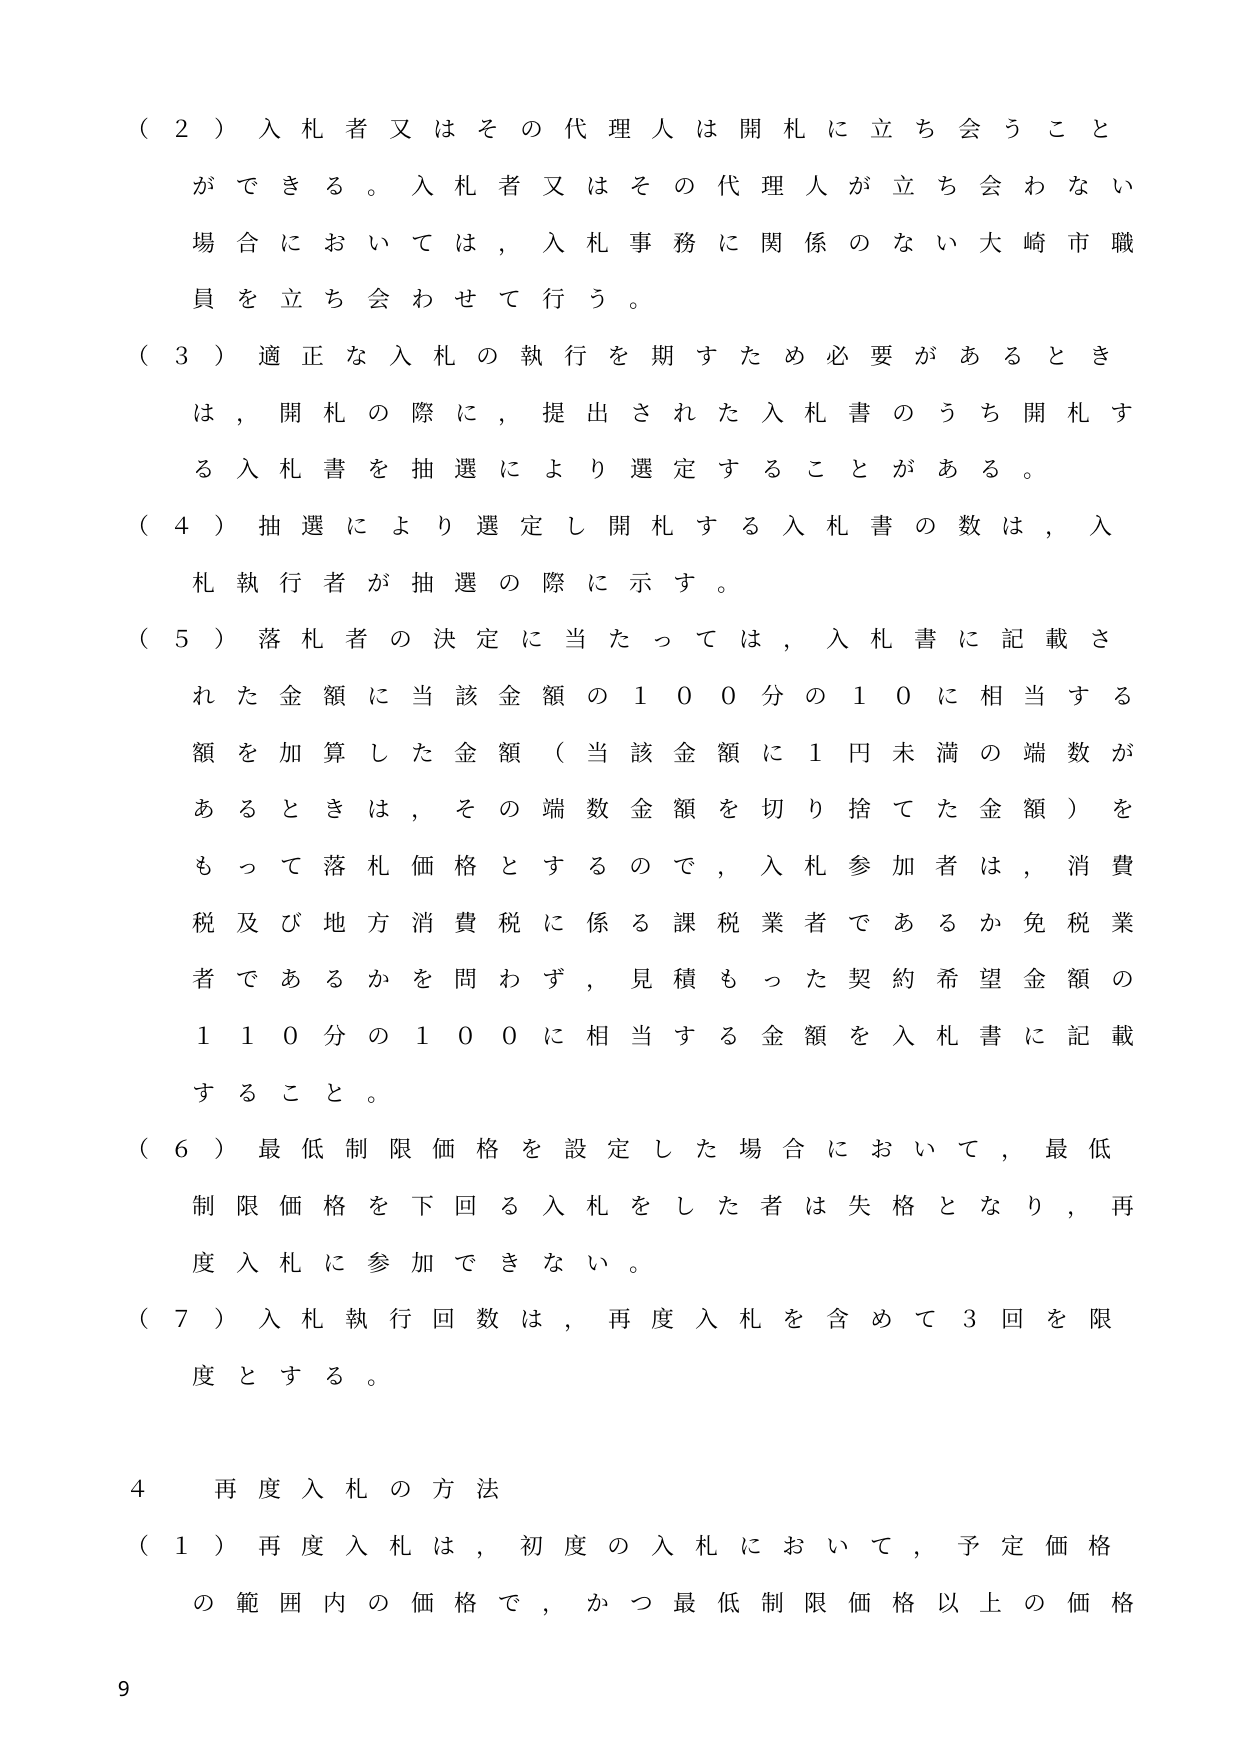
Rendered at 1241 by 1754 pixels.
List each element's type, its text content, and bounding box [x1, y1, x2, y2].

text （７）入札執行回数は，再度入札を含めて３回を限度とする。 [127, 1289, 1155, 1403]
text ４ 再度入札の方法 [127, 1459, 1155, 1516]
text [127, 1516, 1155, 1629]
text （５）落札者の決定に当たっては，入札書に記載された金額に当該金額の１００分の１０に相当する額を加算した金額（当該金額に１円未満の端数があるときは，その端数金額を切り捨てた金額）をもって落札価格とするので，入札参加者は，消費税及び地方消費税に係る課税業者であるか免税業者であるかを問わず，見積もった契約希望金額の１１０分の１００に相当する金額を入札書に記載すること。 [127, 609, 1155, 1119]
text （２）入札者又はその代理人は開札に立ち会うことができる。入札者又はその代理人が立ち会わない場合においては，入札事務に関係のない大崎市職員を立ち会わせて行う。 [127, 99, 1155, 326]
text （６）最低制限価格を設定した場合において，最低制限価格を下回る入札をした者は失格となり，再度入札に参加できない。 [127, 1119, 1155, 1289]
text （４）抽選により選定し開札する入札書の数は，入札執行者が抽選の際に示す。 [127, 496, 1155, 609]
text （３）適正な入札の執行を期すため必要があるときは，開札の際に，提出された入札書のうち開札する入札書を抽選により選定することがある。 [127, 326, 1155, 496]
